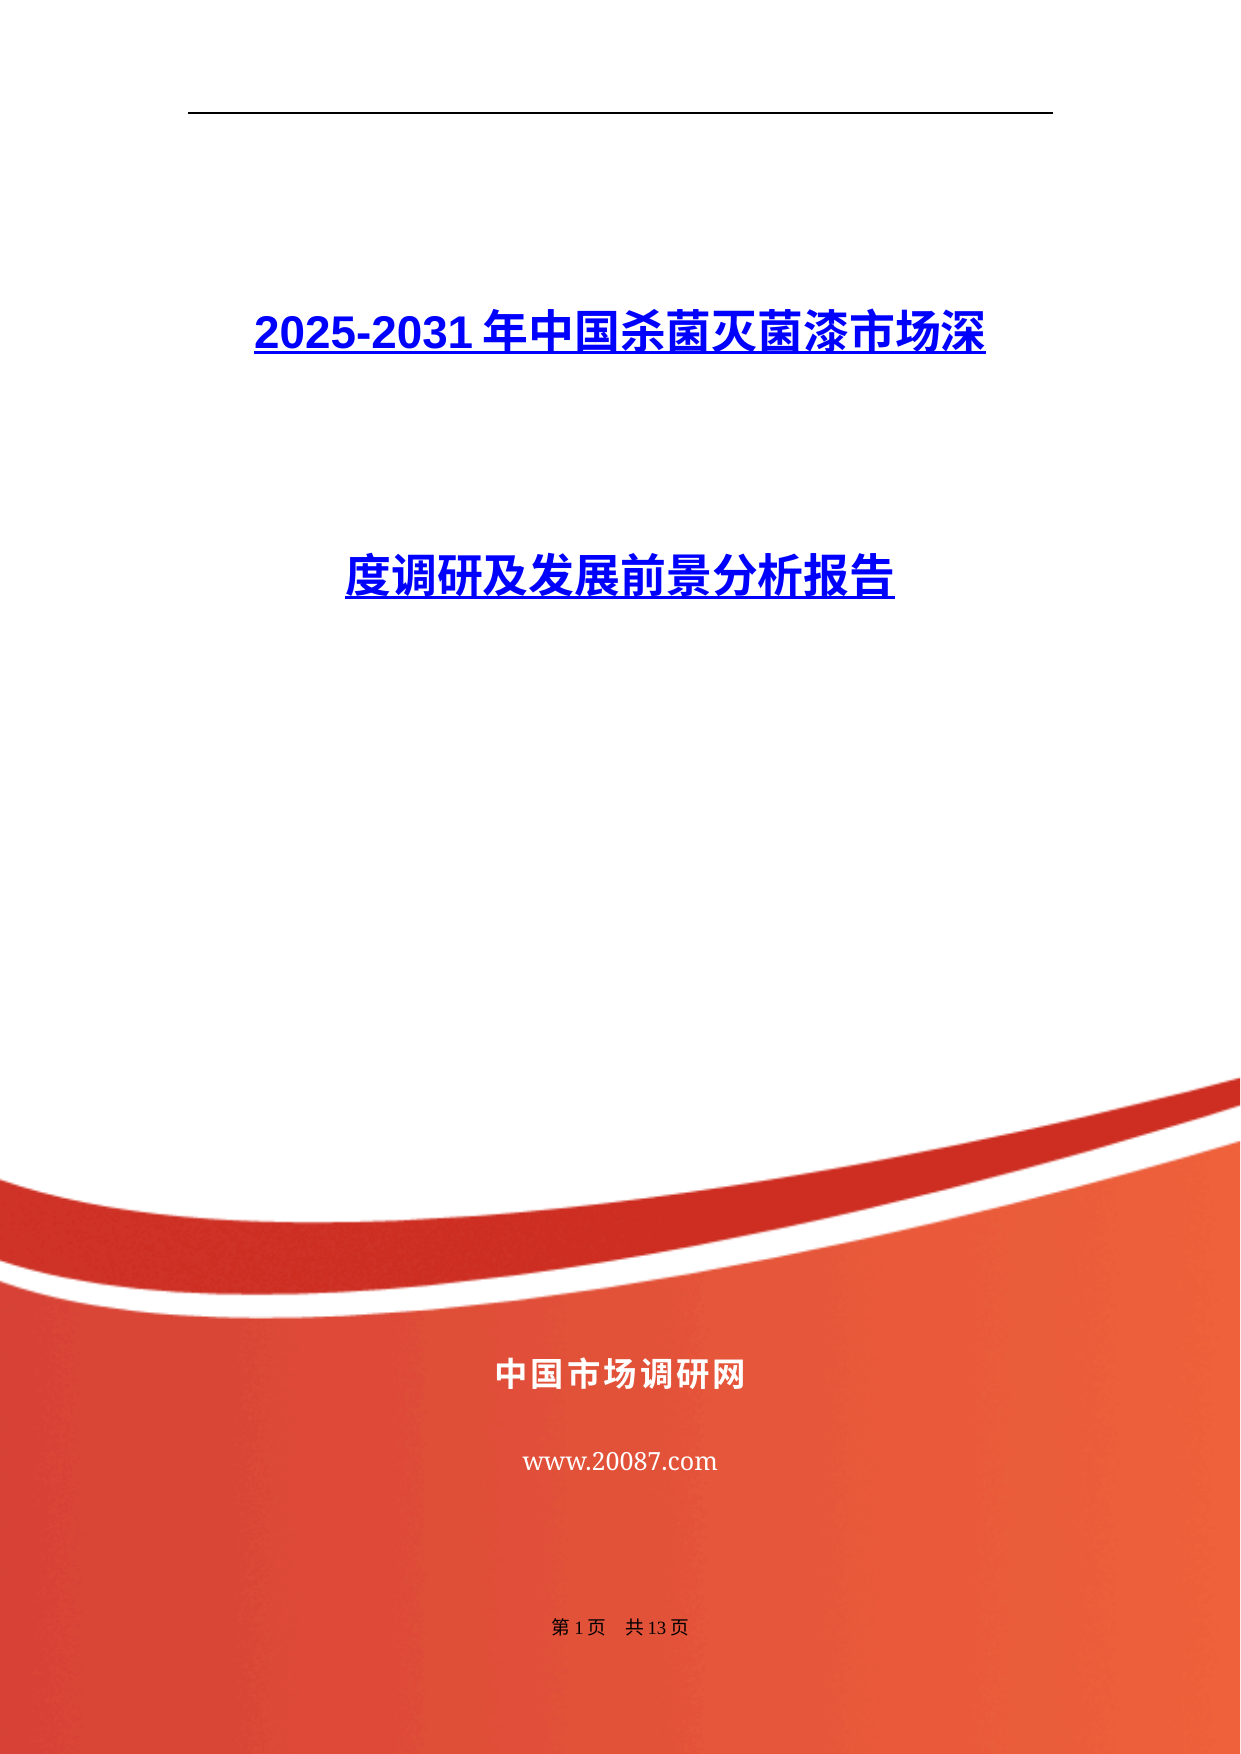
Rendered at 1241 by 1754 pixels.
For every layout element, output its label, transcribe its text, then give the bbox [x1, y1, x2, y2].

table_header 2025-2031年中国杀菌灭菌漆市场深度调研及发展前景分析报告 [188, 207, 1053, 773]
text www.20087.com [187, 1428, 1053, 1493]
subtitle 中国市场调研网 [187, 1339, 1053, 1404]
picture [0, 1006, 1241, 1754]
